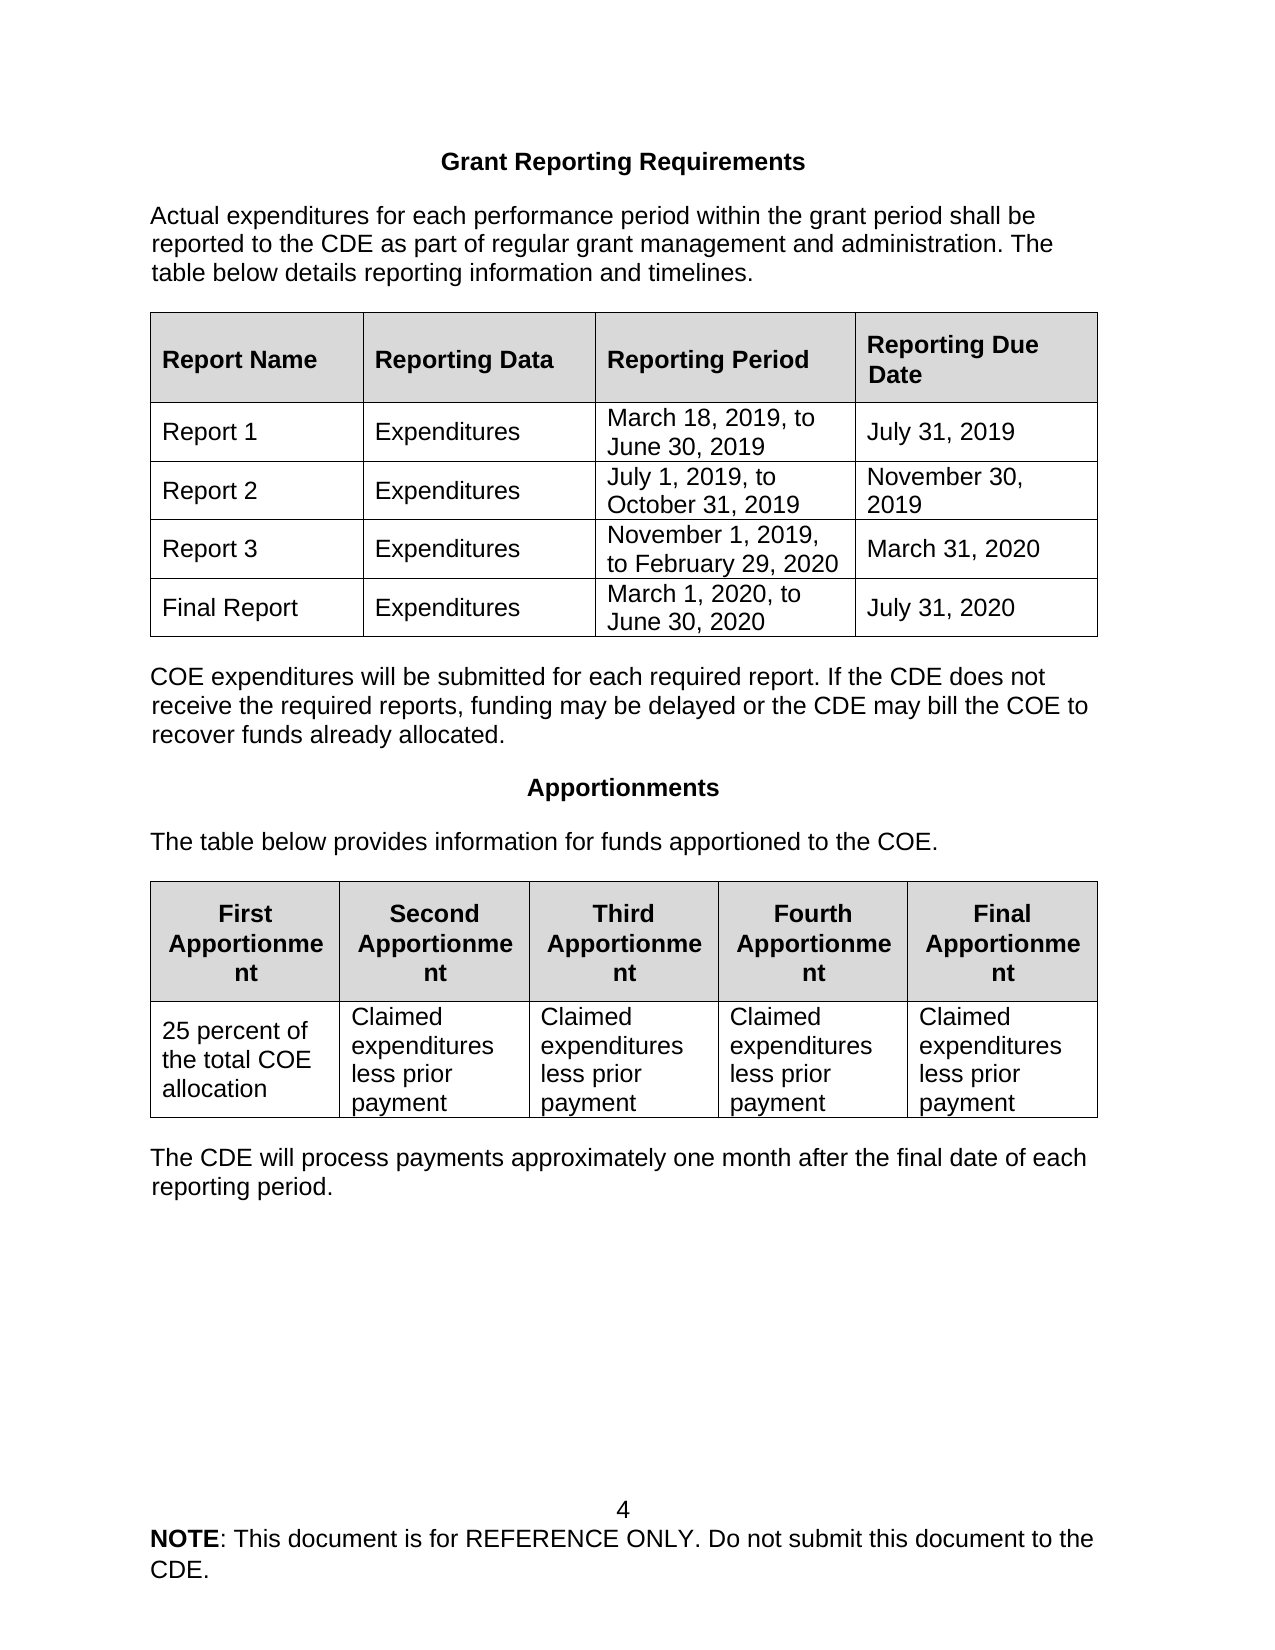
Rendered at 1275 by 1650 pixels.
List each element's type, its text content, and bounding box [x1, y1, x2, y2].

table_cell 25 percent of the total COE allocation [151, 1002, 339, 1117]
table_cell July 1, 2019, to October 31, 2019 [596, 462, 855, 519]
text The CDE will process payments approximately one month after the final date of each reporting period. [150, 1143, 1096, 1200]
table_header Reporting Due Date [856, 313, 1097, 402]
text Actual expenditures for each performance period within the grant period shall be reported to the CDE as part of regular grant management and administration. The table below details reporting information and timelines. [150, 201, 1096, 287]
table_cell Claimed expenditures less prior payment [530, 1002, 718, 1117]
table_cell November 30, 2019 [856, 462, 1097, 519]
table_header Report Name [151, 313, 363, 402]
table_header Reporting Data [364, 313, 595, 402]
table_header Fourth Apportionment [719, 882, 907, 1001]
text The table below provides information for funds apportioned to the COE. [150, 827, 1096, 856]
table_cell March 31, 2020 [856, 520, 1097, 578]
table_cell Report 3 [151, 520, 363, 578]
table_cell July 31, 2020 [856, 579, 1097, 636]
table_cell November 1, 2019, to February 29, 2020 [596, 520, 855, 578]
table_header Reporting Period [596, 313, 855, 402]
table_header Second Apportionment [340, 882, 529, 1001]
table_cell March 1, 2020, to June 30, 2020 [596, 579, 855, 636]
subtitle Grant Reporting Requirements [150, 147, 1096, 176]
table_cell Expenditures [364, 579, 595, 636]
table_cell Final Report [151, 579, 363, 636]
table_cell Report 1 [151, 403, 363, 461]
table_cell Claimed expenditures less prior payment [719, 1002, 907, 1117]
table_header First Apportionment [151, 882, 339, 1001]
table_cell July 31, 2019 [856, 403, 1097, 461]
table_cell Claimed expenditures less prior payment [340, 1002, 529, 1117]
text COE expenditures will be submitted for each required report. If the CDE does not receive the required reports, funding may be delayed or the CDE may bill the COE to recover funds already allocated. [150, 662, 1096, 748]
table_cell Expenditures [364, 403, 595, 461]
subtitle Apportionments [150, 773, 1096, 802]
table_header Final Apportionment [908, 882, 1097, 1001]
table_cell March 18, 2019, to June 30, 2019 [596, 403, 855, 461]
table_cell Report 2 [151, 462, 363, 519]
table_cell Expenditures [364, 462, 595, 519]
table_cell Expenditures [364, 520, 595, 578]
table_cell Claimed expenditures less prior payment [908, 1002, 1097, 1117]
table_header Third Apportionment [530, 882, 718, 1001]
